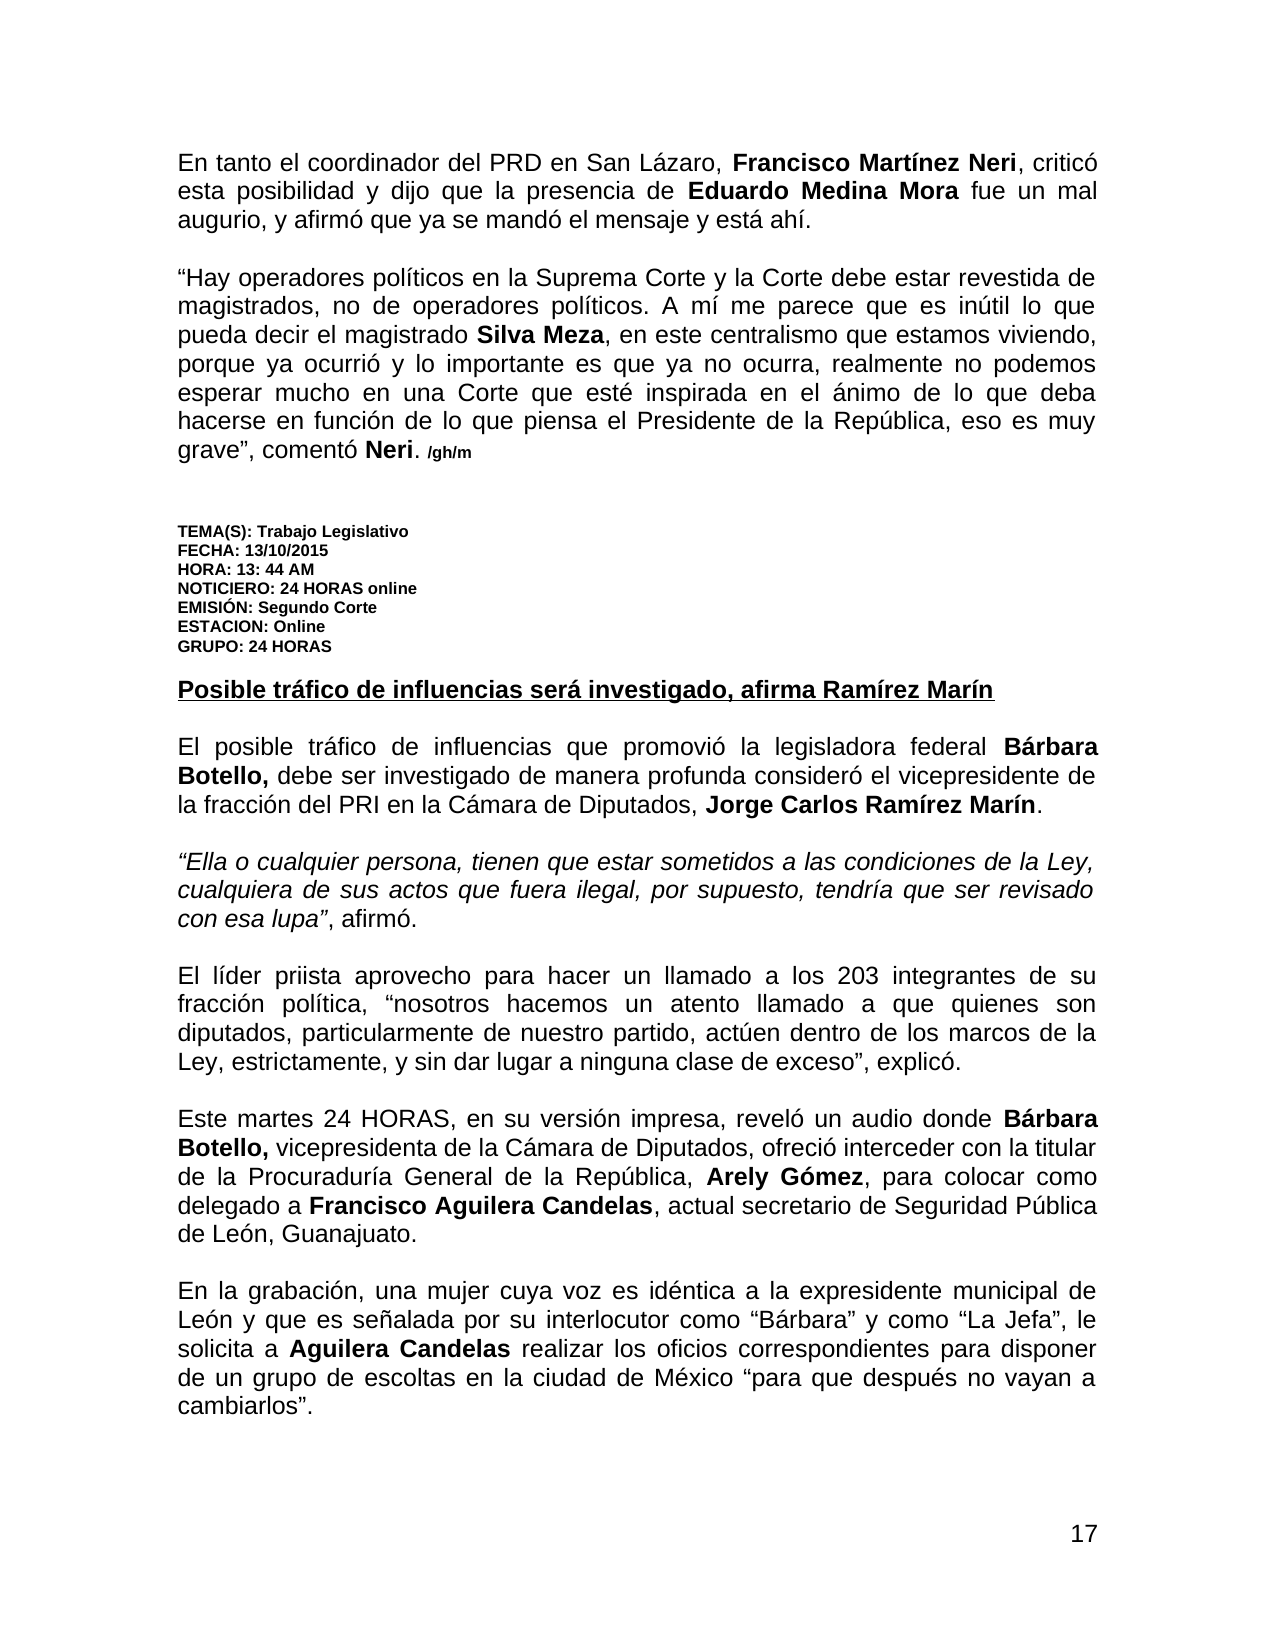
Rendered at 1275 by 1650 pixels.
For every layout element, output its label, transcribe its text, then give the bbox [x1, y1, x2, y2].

text HORA: 13: 44 AM [177, 560, 1098, 579]
text Posible tráfico de influencias será investigado, afirma Ramírez Marín [177, 675, 1098, 703]
text TEMA(S): Trabajo Legislativo [177, 521, 1098, 541]
text GRUPO: 24 HORAS [177, 636, 1098, 656]
text FECHA: 13/10/2015 [177, 541, 1098, 560]
text NOTICIERO: 24 HORAS online [177, 579, 1098, 598]
text ESTACION: Online [177, 617, 1098, 636]
text EMISIÓN: Segundo Corte [177, 598, 1098, 617]
text En tanto el coordinador del PRD en San Lázaro, Francisco Martínez Neri, criticó esta posibilidad y dijo que la presencia de Eduardo Medina Mora fue un mal augurio, y afirmó que ya se mandó el mensaje y está ahí. [177, 148, 1098, 234]
text “Hay operadores políticos en la Suprema Corte y la Corte debe estar revestida de magistrados, no de operadores políticos. A mí me parece que es inútil lo que pueda decir el magistrado Silva Meza, en este centralismo que estamos viviendo, porque ya ocurrió y lo importante es que ya no ocurra, realmente no podemos esperar mucho en una Corte que esté inspirada en el ánimo de lo que deba hacerse en función de lo que piensa el Presidente de la República, eso es muy grave”, comentó Neri. /gh/m [177, 263, 1098, 464]
text El líder priista aprovecho para hacer un llamado a los 203 integrantes de su fracción política, “nosotros hacemos un atento llamado a que quienes son diputados, particularmente de nuestro partido, actúen dentro de los marcos de la Ley, estrictamente, y sin dar lugar a ninguna clase de exceso”, explicó. [177, 961, 1098, 1076]
text El posible tráfico de influencias que promovió la legisladora federal Bárbara Botello, debe ser investigado de manera profunda consideró el vicepresidente de la fracción del PRI en la Cámara de Diputados, Jorge Carlos Ramírez Marín. [177, 732, 1098, 818]
text En la grabación, una mujer cuya voz es idéntica a la expresidente municipal de León y que es señalada por su interlocutor como “Bárbara” y como “La Jefa”, le solicita a Aguilera Candelas realizar los oficios correspondientes para disponer de un grupo de escoltas en la ciudad de México “para que después no vayan a cambiarlos”. [177, 1276, 1098, 1420]
text “Ella o cualquier persona, tienen que estar sometidos a las condiciones de la Ley, cualquiera de sus actos que fuera ilegal, por supuesto, tendría que ser revisado con esa lupa”, afirmó. [177, 846, 1098, 933]
text Este martes 24 HORAS, en su versión impresa, reveló un audio donde Bárbara Botello, vicepresidenta de la Cámara de Diputados, ofreció interceder con la titular de la Procuraduría General de la República, Arely Gómez, para colocar como delegado a Francisco Aguilera Candelas, actual secretario de Seguridad Pública de León, Guanajuato. [177, 1104, 1098, 1248]
